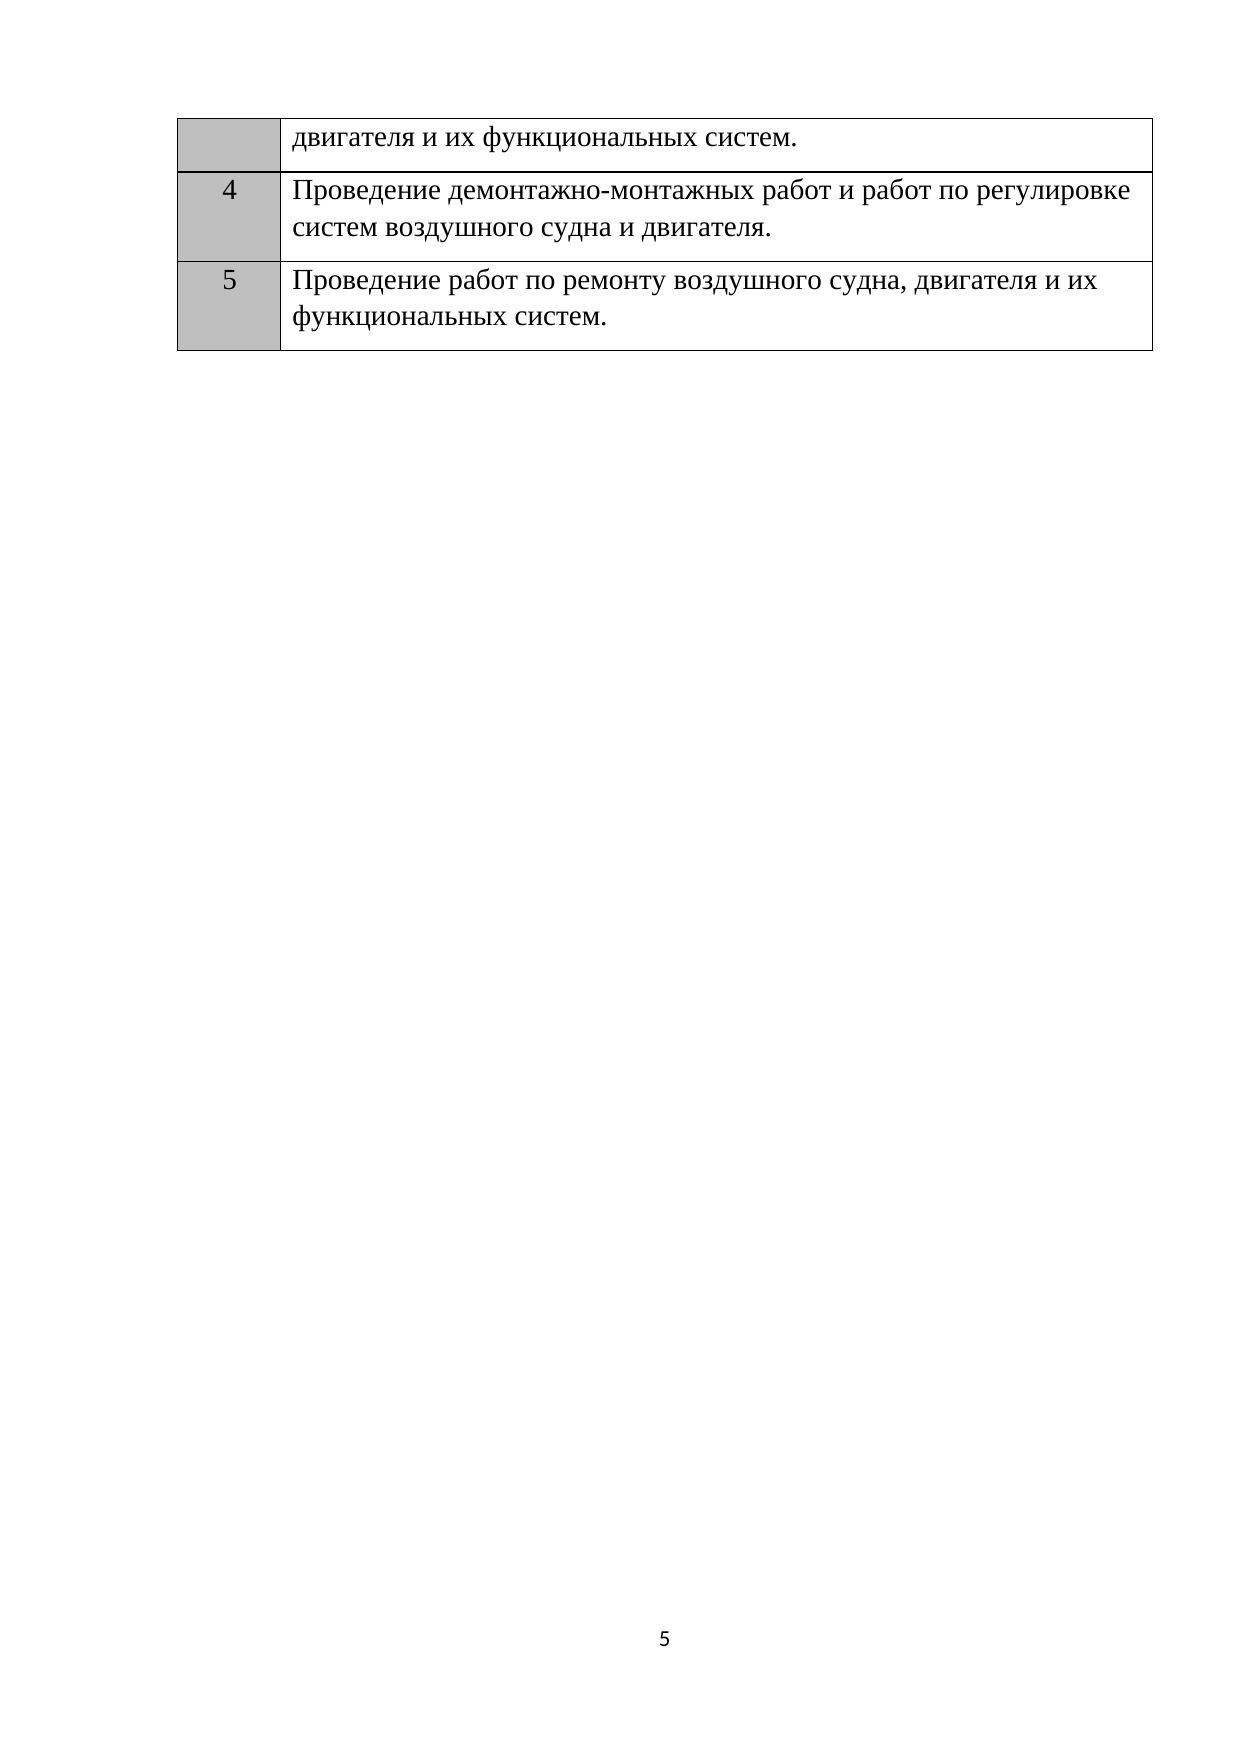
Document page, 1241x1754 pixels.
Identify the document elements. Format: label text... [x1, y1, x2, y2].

table_cell 3 [178, 119, 280, 171]
table_cell Проведение демонтажно-монтажных работ и работ по регулировке систем воздушного судна и двигателя. [281, 173, 1152, 261]
table_cell 4 [178, 173, 280, 261]
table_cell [281, 119, 1152, 171]
table_cell Проведение работ по ремонту воздушного судна, двигателя и их функциональных систем. [281, 262, 1152, 350]
table_cell 5 [178, 262, 280, 350]
